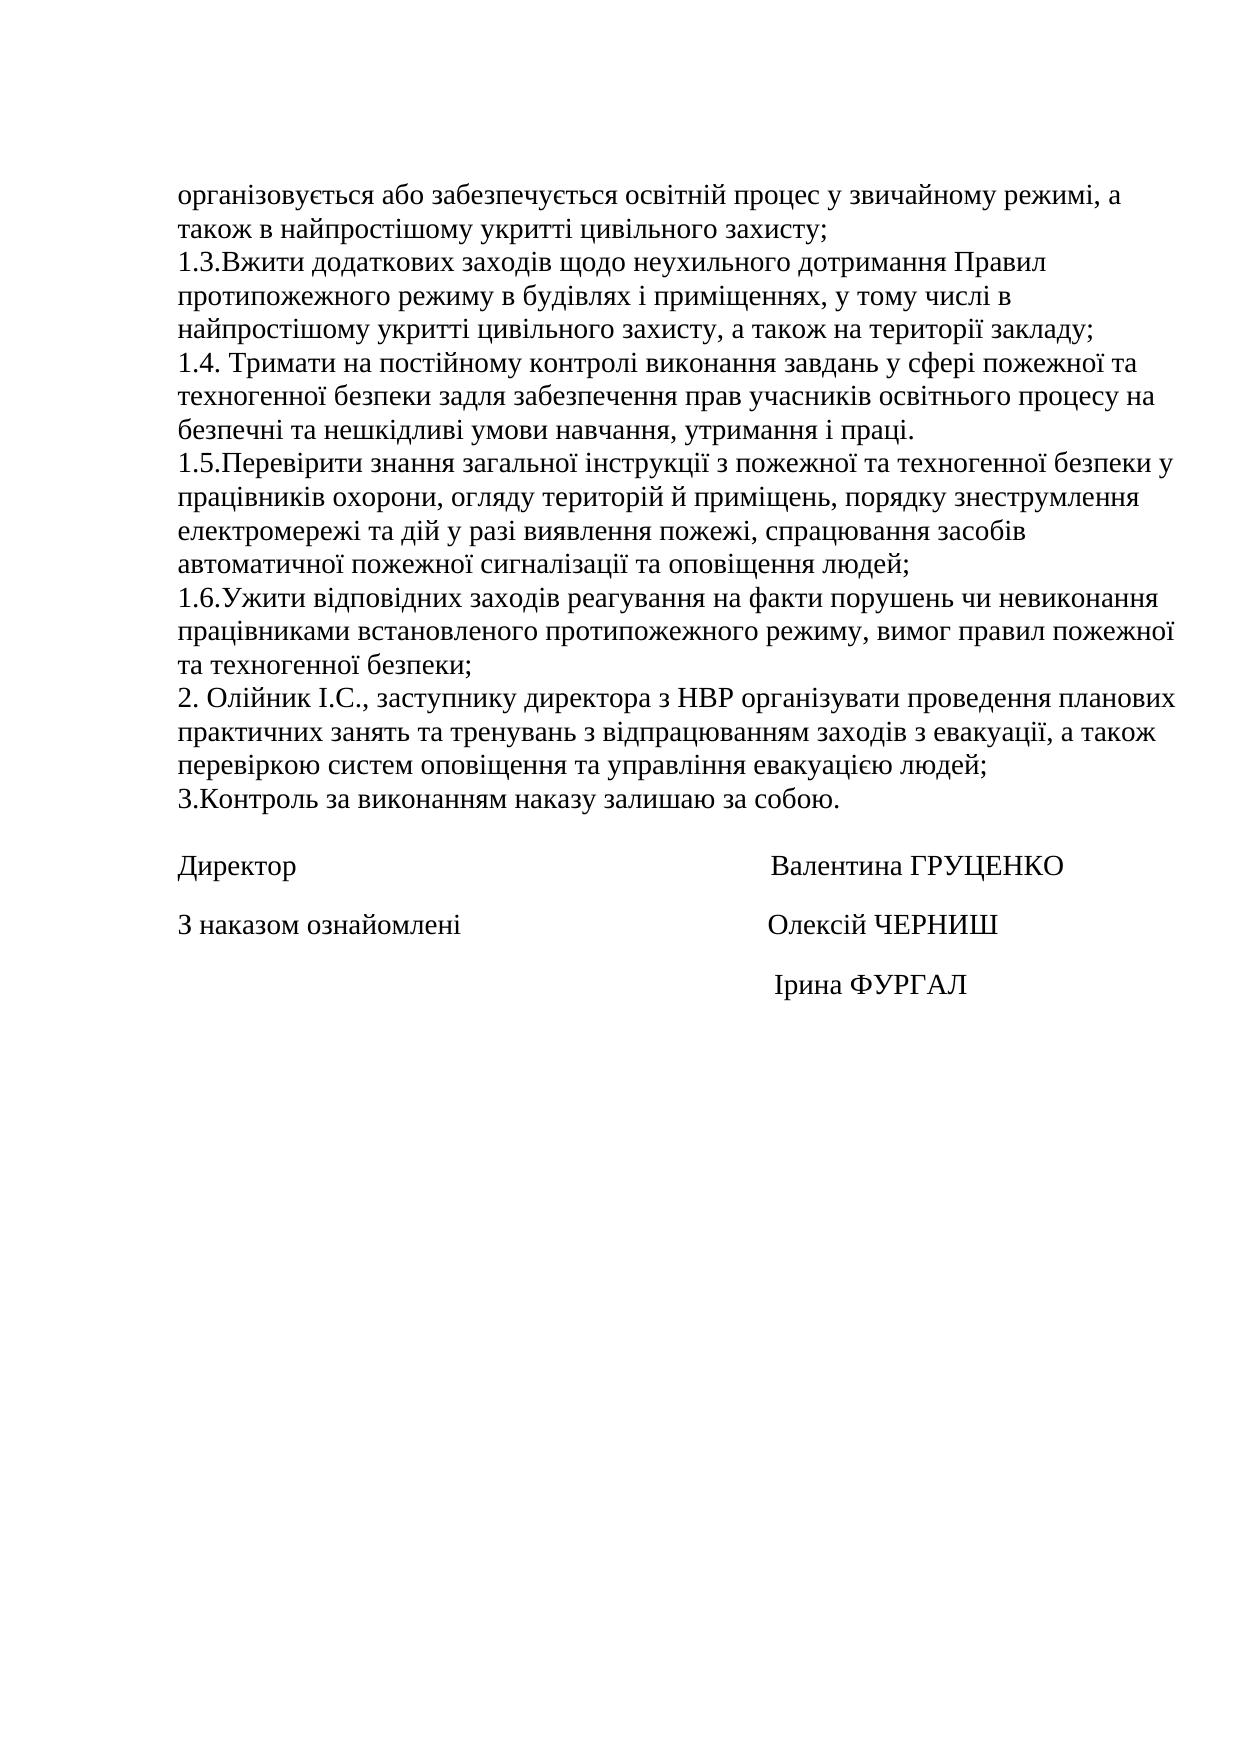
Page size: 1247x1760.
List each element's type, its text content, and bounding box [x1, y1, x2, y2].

text 1.4. Тримати на постійному контролі виконання завдань у сфері пожежної та техногенної безпеки задля забезпечення прав учасників освітнього процесу на безпечні та нешкідливі умови навчання, утримання і праці. [177, 345, 1188, 446]
text 2. Олійник І.С., заступнику директора з НВР організувати проведення планових практичних занять та тренувань з відпрацюванням заходів з евакуації, а також перевіркою систем оповіщення та управління евакуацією людей; [177, 680, 1188, 781]
text 1.3.Вжити додаткових заходів щодо неухильного дотримання Правил протипожежного режиму в будівлях і приміщеннях, у тому числі в найпростішому укритті цивільного захисту, а також на території закладу; [177, 244, 1188, 345]
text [177, 177, 1188, 244]
text Директор Валентина ГРУЦЕНКО [177, 848, 1188, 882]
text 1.5.Перевірити знання загальної інструкції з пожежної та техногенної безпеки у працівників охорони, огляду територій й приміщень, порядку знеструмлення електромережі та дій у разі виявлення пожежі, спрацювання засобів автоматичної пожежної сигналізації та оповіщення людей; [177, 446, 1188, 580]
text 1.6.Ужити відповідних заходів реагування на факти порушень чи невиконання працівниками встановленого протипожежного режиму, вимог правил пожежної та техногенної безпеки; [177, 580, 1188, 680]
text 3.Контроль за виконанням наказу залишаю за собою. [177, 781, 1188, 814]
text Ірина ФУРГАЛ [177, 967, 1188, 1000]
text З наказом ознайомлені Олексій ЧЕРНИШ [177, 907, 1188, 941]
